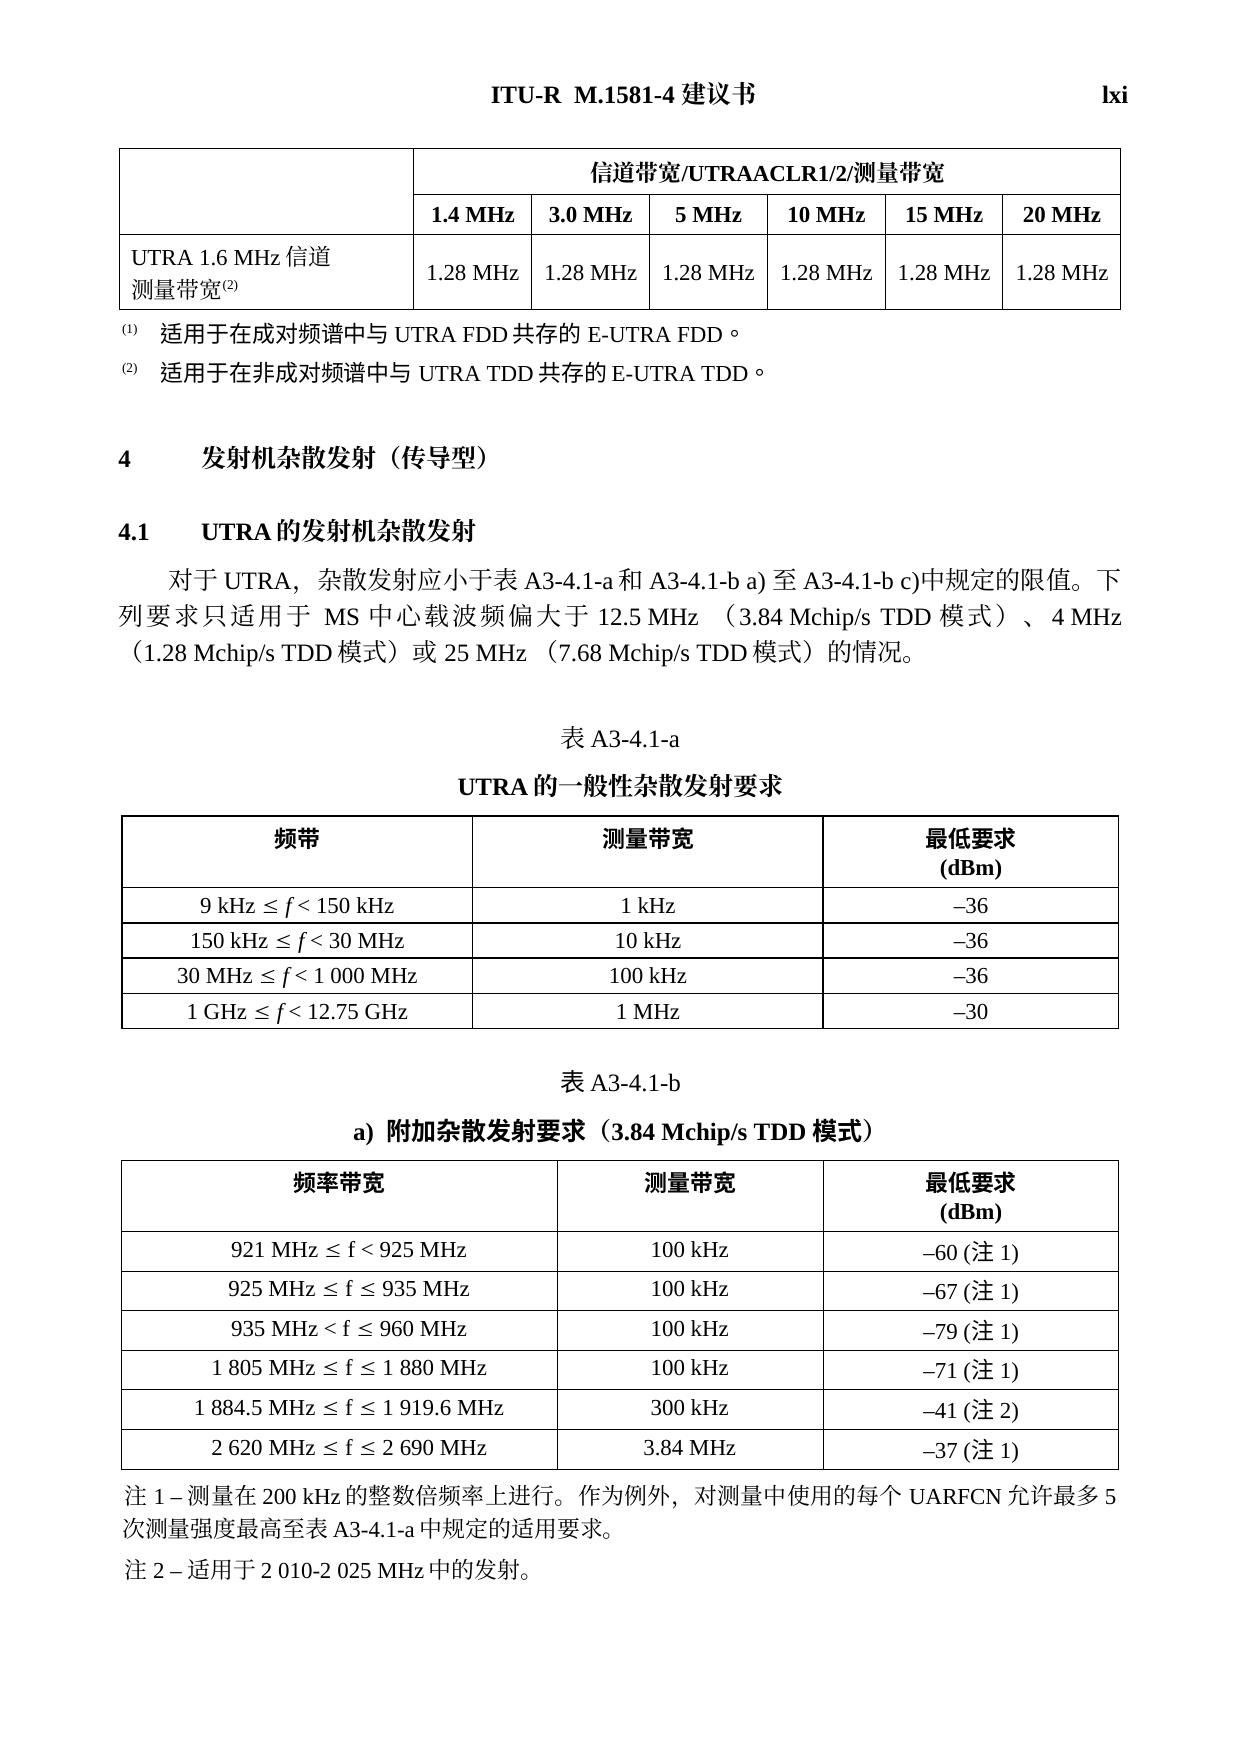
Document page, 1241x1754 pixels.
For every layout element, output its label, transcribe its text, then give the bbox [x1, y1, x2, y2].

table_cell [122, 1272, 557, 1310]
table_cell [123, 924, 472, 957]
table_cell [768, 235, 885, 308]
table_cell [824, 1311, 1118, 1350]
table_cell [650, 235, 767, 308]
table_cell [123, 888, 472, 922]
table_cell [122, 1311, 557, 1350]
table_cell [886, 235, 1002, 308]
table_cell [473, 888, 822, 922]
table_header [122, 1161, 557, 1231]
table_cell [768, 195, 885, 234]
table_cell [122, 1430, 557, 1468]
text 对于UTRA，杂散发射应小于表A3-4.1-a和A3-4.1-b a) 至A3-4.1-b c)中规定的限值。下列要求只适用于 MS中心载波频偏大于12.5 MHz （3.84 Mchip/s TDD模式）、4 MHz （1.28 Mchip/s TDD模式）或 25 MHz （7.68 Mchip/s TDD模式）的情况。 [118, 561, 1122, 668]
title UTRA的一般性杂散发射要求 [118, 767, 1122, 803]
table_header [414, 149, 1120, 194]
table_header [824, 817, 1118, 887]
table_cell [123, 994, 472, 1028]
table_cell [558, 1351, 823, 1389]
subtitle 4 发射机杂散发射（传导型） [118, 439, 1122, 474]
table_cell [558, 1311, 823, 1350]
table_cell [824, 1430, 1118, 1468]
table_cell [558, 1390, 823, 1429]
text 表A3-4.1-b [118, 1065, 1122, 1099]
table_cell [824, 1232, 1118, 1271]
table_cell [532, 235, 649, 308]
subtitle 4.1 UTRA的发射机杂散发射 [118, 512, 1122, 548]
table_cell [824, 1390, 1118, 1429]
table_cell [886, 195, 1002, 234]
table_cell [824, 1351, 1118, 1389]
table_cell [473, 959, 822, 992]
title a) 附加杂散发射要求（3.84 Mchip/s TDD 模式） [118, 1111, 1122, 1147]
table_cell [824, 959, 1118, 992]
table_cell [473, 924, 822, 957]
text 表A3-4.1-a [118, 718, 1122, 754]
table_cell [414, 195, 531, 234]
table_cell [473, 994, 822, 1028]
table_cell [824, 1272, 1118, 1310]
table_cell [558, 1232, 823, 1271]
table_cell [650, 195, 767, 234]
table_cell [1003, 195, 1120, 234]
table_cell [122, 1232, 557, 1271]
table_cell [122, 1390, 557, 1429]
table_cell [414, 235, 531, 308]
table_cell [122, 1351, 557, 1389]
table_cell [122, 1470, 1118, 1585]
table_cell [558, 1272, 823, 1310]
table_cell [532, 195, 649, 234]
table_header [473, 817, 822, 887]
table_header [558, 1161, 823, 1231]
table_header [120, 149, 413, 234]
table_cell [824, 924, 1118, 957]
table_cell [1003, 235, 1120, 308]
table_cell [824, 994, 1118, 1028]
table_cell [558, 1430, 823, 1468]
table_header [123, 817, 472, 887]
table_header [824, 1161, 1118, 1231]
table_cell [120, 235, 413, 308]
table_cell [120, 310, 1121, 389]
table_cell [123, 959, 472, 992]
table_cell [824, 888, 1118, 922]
